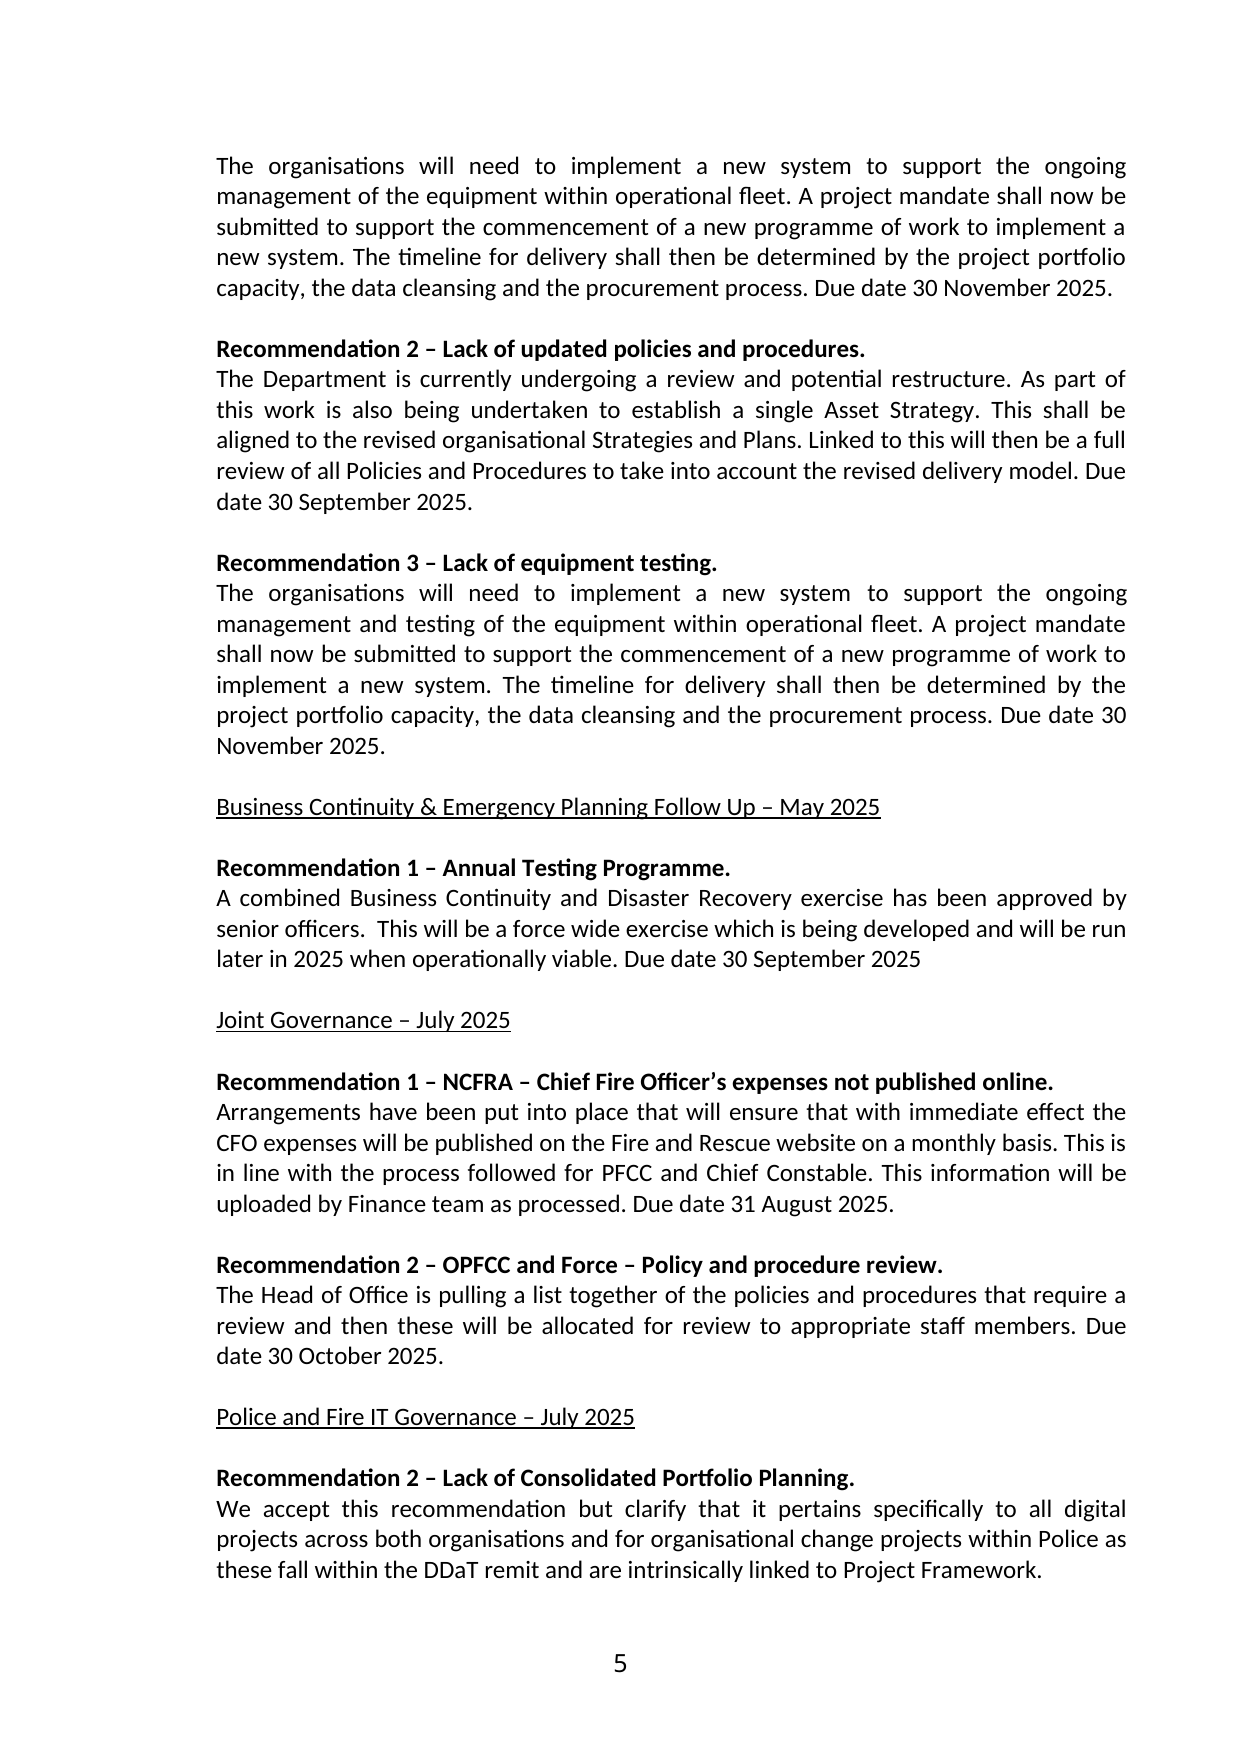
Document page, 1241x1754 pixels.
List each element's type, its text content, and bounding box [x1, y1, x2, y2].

text The Head of Office is pulling a list together of the policies and procedures that require a review and then these will be allocated for review to appropriate staff members. Due date 30 October 2025. [216, 1279, 1128, 1371]
text Recommendation 2 – Lack of Consolidated Portfolio Planning. [216, 1462, 1128, 1493]
text Recommendation 1 – Annual Testing Programme. [216, 852, 1128, 882]
text Recommendation 2 – Lack of updated policies and procedures. [216, 333, 1128, 364]
text A combined Business Continuity and Disaster Recovery exercise has been approved by senior officers. This will be a force wide exercise which is being developed and will be run later in 2025 when operationally viable. Due date 30 September 2025 [216, 882, 1128, 974]
text Recommendation 3 – Lack of equipment testing. [216, 547, 1128, 577]
text Recommendation 1 – NCFRA – Chief Fire Officer’s expenses not published online. [216, 1066, 1128, 1096]
text Joint Governance – July 2025 [216, 1004, 1128, 1035]
text The organisations will need to implement a new system to support the ongoing management and testing of the equipment within operational fleet. A project mandate shall now be submitted to support the commencement of a new programme of work to implement a new system. The timeline for delivery shall then be determined by the project portfolio capacity, the data cleansing and the procurement process. Due date 30 November 2025. [216, 577, 1128, 760]
text The organisations will need to implement a new system to support the ongoing management of the equipment within operational fleet. A project mandate shall now be submitted to support the commencement of a new programme of work to implement a new system. The timeline for delivery shall then be determined by the project portfolio capacity, the data cleansing and the procurement process. Due date 30 November 2025. [216, 150, 1128, 303]
text The Department is currently undergoing a review and potential restructure. As part of this work is also being undertaken to establish a single Asset Strategy. This shall be aligned to the revised organisational Strategies and Plans. Linked to this will then be a full review of all Policies and Procedures to take into account the revised delivery model. Due date 30 September 2025. [216, 364, 1128, 516]
text Police and Fire IT Governance – July 2025 [216, 1401, 1128, 1432]
text We accept this recommendation but clarify that it pertains specifically to all digital projects across both organisations and for organisational change projects within Police as these fall within the DDaT remit and are intrinsically linked to Project Framework. [216, 1493, 1128, 1584]
text Recommendation 2 – OPFCC and Force – Policy and procedure review. [216, 1249, 1128, 1279]
text Arrangements have been put into place that will ensure that with immediate effect the CFO expenses will be published on the Fire and Rescue website on a monthly basis. This is in line with the process followed for PFCC and Chief Constable. This information will be uploaded by Finance team as processed. Due date 31 August 2025. [216, 1096, 1128, 1218]
text Business Continuity & Emergency Planning Follow Up – May 2025 [216, 791, 1128, 821]
